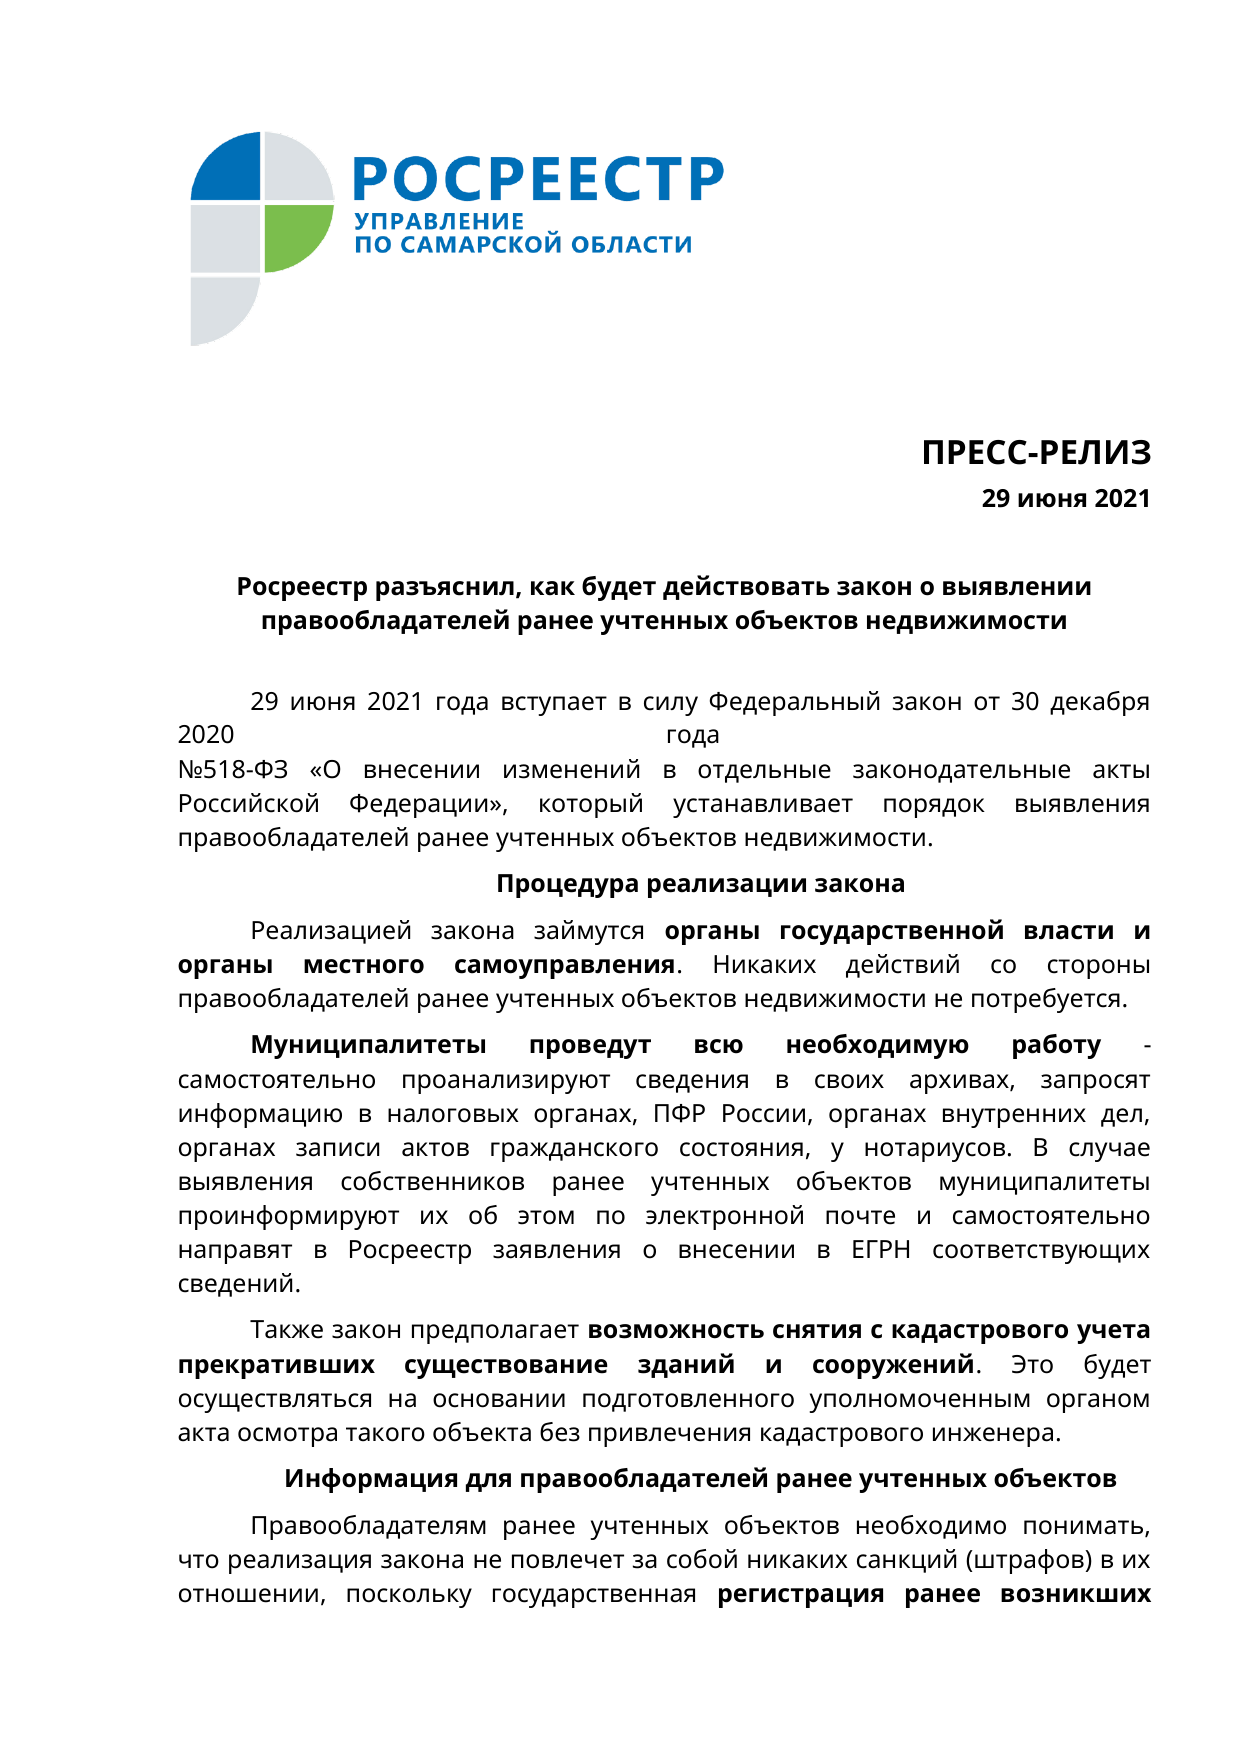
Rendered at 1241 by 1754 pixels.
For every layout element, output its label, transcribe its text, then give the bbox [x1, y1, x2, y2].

text Муниципалитеты проведут всю необходимую работу - самостоятельно проанализируют сведения в своих архивах, запросят информацию в налоговых органах, ПФР России, органах внутренних дел, органах записи актов гражданского состояния, у нотариусов. В случае выявления собственников ранее учтенных объектов муниципалитеты проинформируют их об этом по электронной почте и самостоятельно направят в Росреестр заявления о внесении в ЕГРН соответствующих сведений. [177, 1027, 1152, 1300]
text Процедура реализации закона [177, 866, 1152, 900]
text 29 июня 2021 года вступает в силу Федеральный закон от 30 декабря 2020 года №518-ФЗ «О внесении изменений в отдельные законодательные акты Российской Федерации», который устанавливает порядок выявления правообладателей ранее учтенных объектов недвижимости. [177, 683, 1152, 853]
text ПРЕСС-РЕЛИЗ [177, 429, 1152, 474]
text Росреестр разъяснил, как будет действовать закон о выявлении правообладателей ранее учтенных объектов недвижимости [177, 568, 1152, 637]
picture [177, 118, 748, 395]
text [177, 1507, 1152, 1610]
text Информация для правообладателей ранее учтенных объектов [177, 1461, 1152, 1495]
text Также закон предполагает возможность снятия с кадастрового учета прекративших существование зданий и сооружений. Это будет осуществляться на основании подготовленного уполномоченным органом акта осмотра такого объекта без привлечения кадастрового инженера. [177, 1312, 1152, 1448]
text 29 июня 2021 [177, 481, 1152, 515]
text Реализацией закона займутся органы государственной власти и органы местного самоуправления. Никаких действий со стороны правообладателей ранее учтенных объектов недвижимости не потребуется. [177, 912, 1152, 1015]
